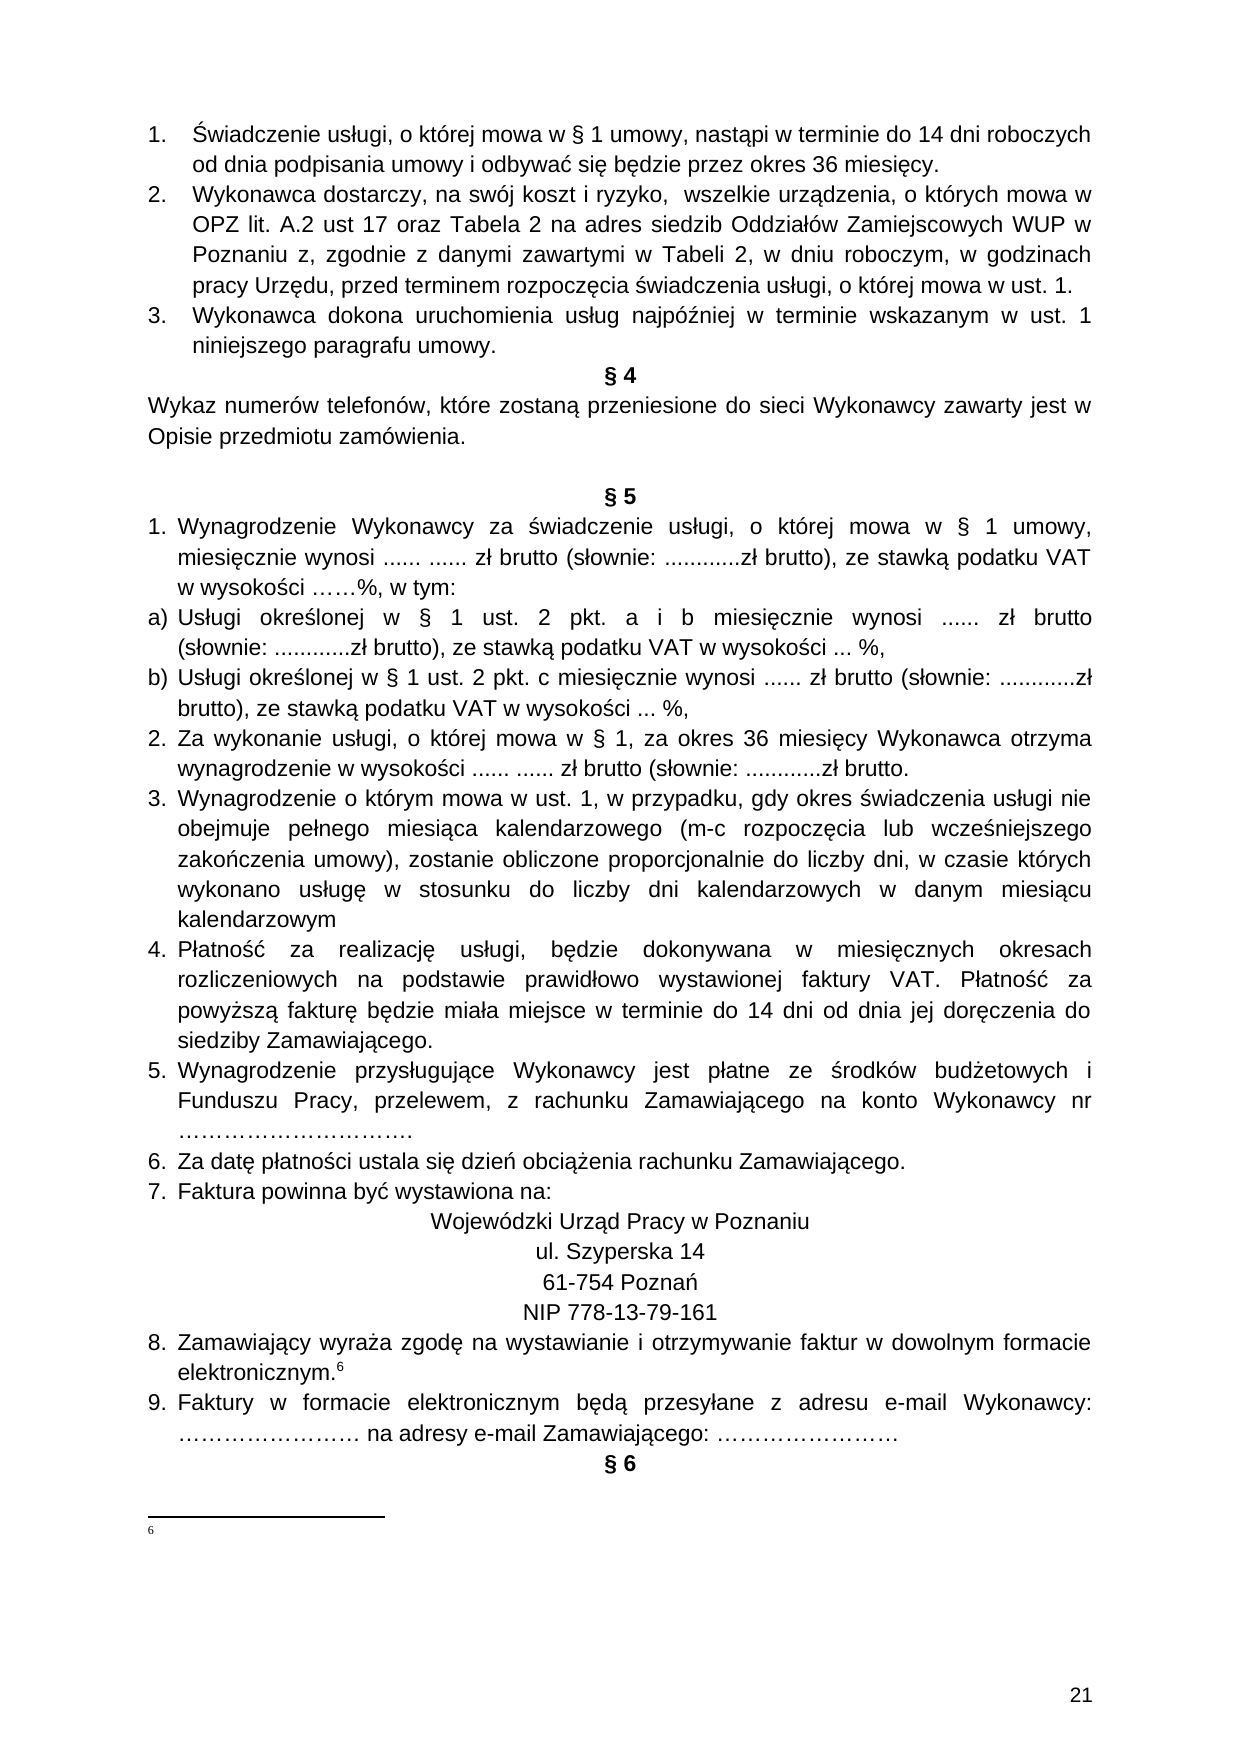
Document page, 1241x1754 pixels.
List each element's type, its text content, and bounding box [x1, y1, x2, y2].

list Wykonawca dostarczy, na swój koszt i ryzyko, wszelkie urządzenia, o których mowa w OPZ lit. A.2 ust 17 oraz Tabela 2 na adres siedzib Oddziałów Zamiejscowych WUP w Poznaniu z, zgodnie z danymi zawartymi w Tabeli 2, w dniu roboczym, w godzinach pracy Urzędu, przed terminem rozpoczęcia świadczenia usługi, o której mowa w ust. 1. [148, 181, 1092, 298]
text 61-754 Poznań [148, 1268, 1092, 1295]
text § 6 [148, 1450, 1092, 1476]
list Zamawiający wyraża zgodę na wystawianie i otrzymywanie faktur w dowolnym formacie elektronicznym. [148, 1329, 1092, 1386]
text ul. Szyperska 14 [148, 1238, 1092, 1265]
text NIP 778-13-79-161 [148, 1299, 1092, 1325]
list Wynagrodzenie o którym mowa w ust. 1, w przypadku, gdy okres świadczenia usługi nie obejmuje pełnego miesiąca kalendarzowego (m-c rozpoczęcia lub wcześniejszego zakończenia umowy), zostanie obliczone proporcjonalnie do liczby dni, w czasie których wykonano usługę w stosunku do liczby dni kalendarzowych w danym miesiącu kalendarzowym [148, 785, 1092, 932]
text § 4 [148, 362, 1092, 389]
list Usługi określonej w § 1 ust. 2 pkt. c miesięcznie wynosi ...... zł brutto (słownie: ............zł brutto), ze stawką podatku VAT w wysokości ... %, [148, 664, 1092, 721]
text Wykaz numerów telefonów, które zostaną przeniesione do sieci Wykonawcy zawarty jest w Opisie przedmiotu zamówienia. [148, 392, 1092, 449]
list Wynagrodzenie Wykonawcy za świadczenie usługi, o której mowa w § 1 umowy, miesięcznie wynosi ...... ...... zł brutto (słownie: ............zł brutto), ze stawką podatku VAT w wysokości ……%, w tym: [148, 513, 1092, 600]
list Płatność za realizację usługi, będzie dokonywana w miesięcznych okresach rozliczeniowych na podstawie prawidłowo wystawionej faktury VAT. Płatność za powyższą fakturę będzie miała miejsce w terminie do 14 dni od dnia jej doręczenia do siedziby Zamawiającego. [148, 936, 1092, 1053]
text § 5 [148, 483, 1092, 509]
list Wykonawca dokona uruchomienia usług najpóźniej w terminie wskazanym w ust. 1 niniejszego paragrafu umowy. [148, 302, 1092, 358]
list Za datę płatności ustala się dzień obciążenia rachunku Zamawiającego. [148, 1148, 1092, 1174]
list Za wykonanie usługi, o której mowa w § 1, za okres 36 miesięcy Wykonawca otrzyma wynagrodzenie w wysokości ...... ...... zł brutto (słownie: ............zł brutto. [148, 725, 1092, 781]
list Usługi określonej w § 1 ust. 2 pkt. a i b miesięcznie wynosi ...... zł brutto (słownie: ............zł brutto), ze stawką podatku VAT w wysokości ... %, [148, 604, 1092, 661]
list Faktura powinna być wystawiona na: [148, 1178, 1092, 1204]
list Świadczenie usługi, o której mowa w § 1 umowy, nastąpi w terminie do 14 dni roboczych od dnia podpisania umowy i odbywać się będzie przez okres 36 miesięcy. [148, 121, 1092, 177]
list Faktury w formacie elektronicznym będą przesyłane z adresu e-mail Wykonawcy: …………………… na adresy e-mail Zamawiającego: …………………… [148, 1389, 1092, 1446]
list Wynagrodzenie przysługujące Wykonawcy jest płatne ze środków budżetowych i Funduszu Pracy, przelewem, z rachunku Zamawiającego na konto Wykonawcy nr …………………………. [148, 1057, 1092, 1144]
text Wojewódzki Urząd Pracy w Poznaniu [148, 1208, 1092, 1234]
